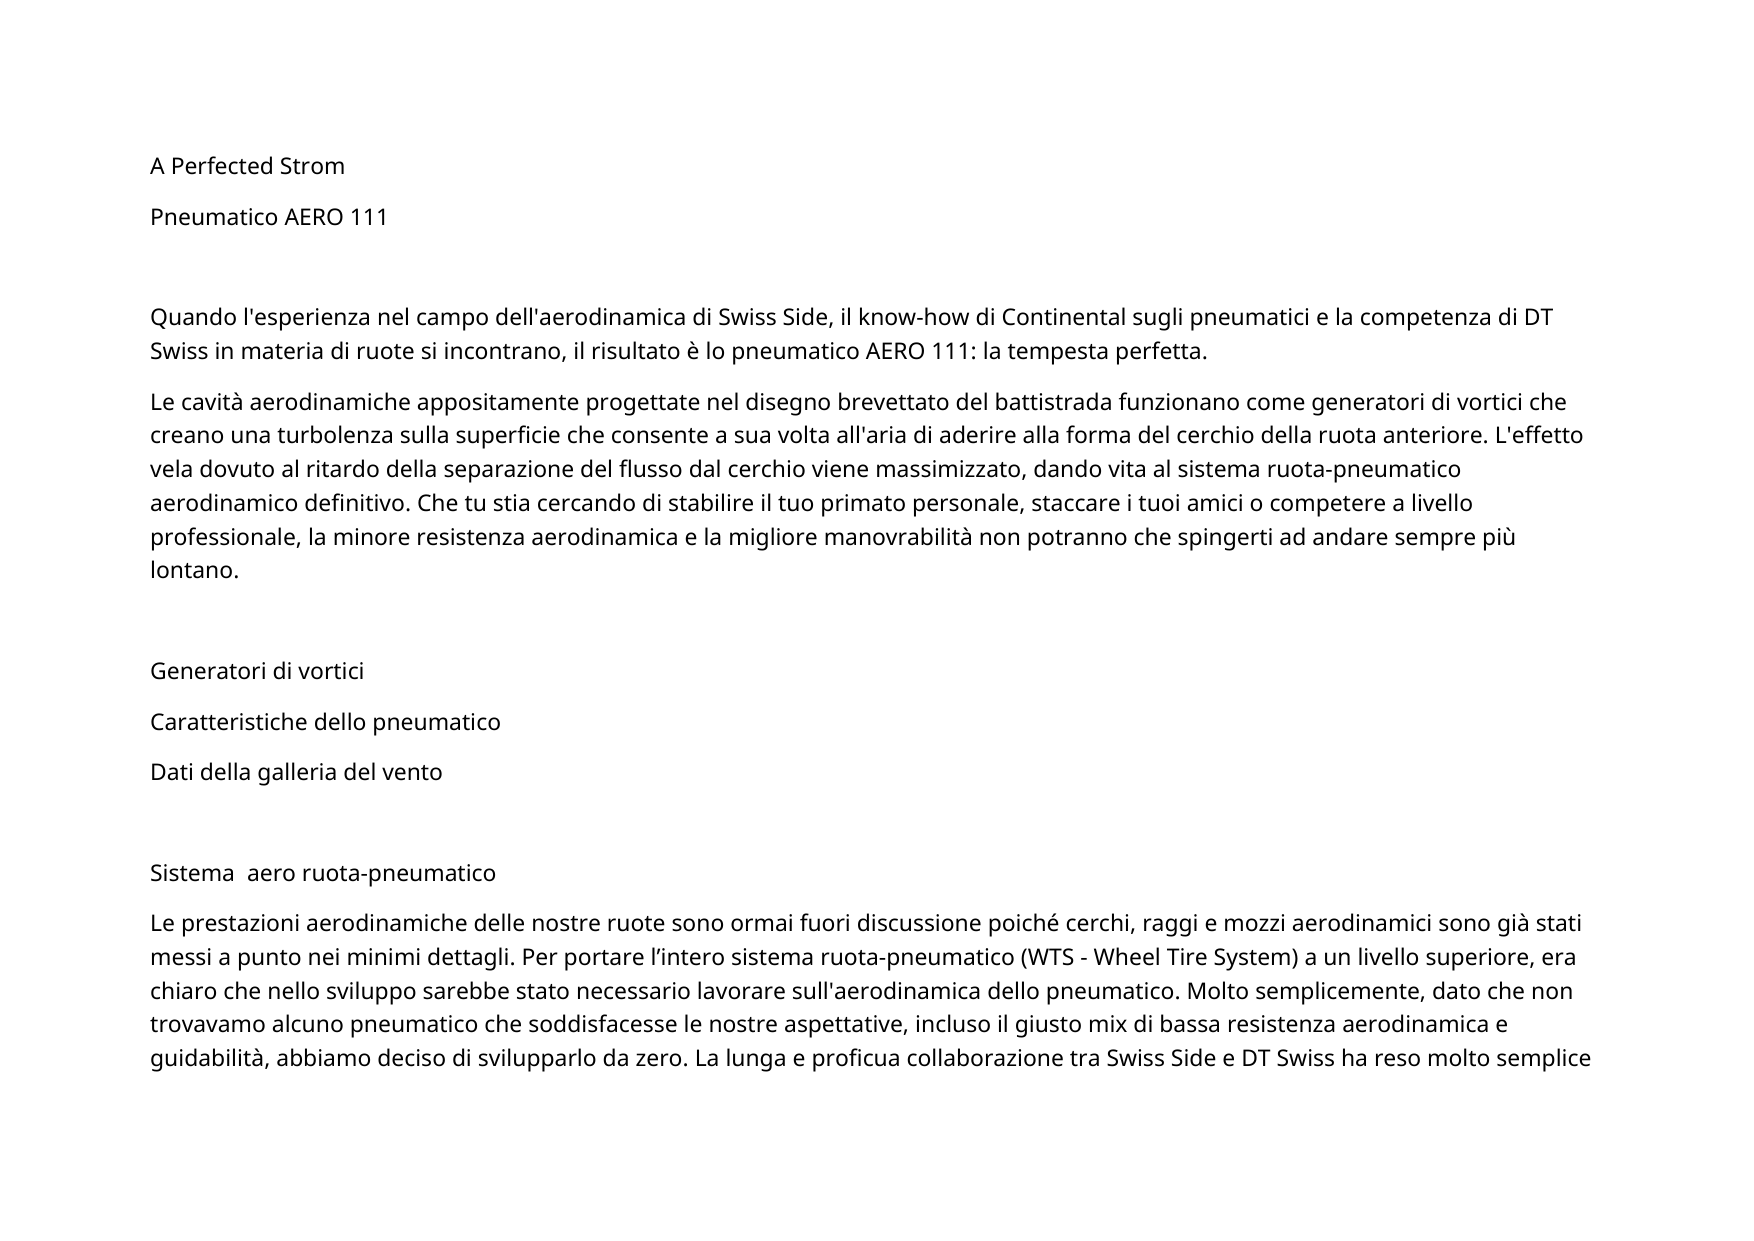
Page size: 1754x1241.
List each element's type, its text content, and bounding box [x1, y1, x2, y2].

text Generatori di vortici [150, 655, 1604, 686]
text Sistema aero ruota-pneumatico [150, 857, 1604, 888]
text Pneumatico AERO 111 [150, 200, 1604, 232]
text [150, 907, 1604, 1073]
text Caratteristiche dello pneumatico [150, 705, 1604, 737]
text A Perfected Strom [150, 150, 1604, 181]
text Dati della galleria del vento [150, 756, 1604, 787]
text Le cavità aerodinamiche appositamente progettate nel disegno brevettato del battistrada funzionano come generatori di vortici che creano una turbolenza sulla superficie che consente a sua volta all'aria di aderire alla forma del cerchio della ruota anteriore. L'effetto vela dovuto al ritardo della separazione del flusso dal cerchio viene massimizzato, dando vita al sistema ruota-pneumatico aerodinamico definitivo. Che tu stia cercando di stabilire il tuo primato personale, staccare i tuoi amici o competere a livello professionale, la minore resistenza aerodinamica e la migliore manovrabilità non potranno che spingerti ad andare sempre più lontano. [150, 385, 1604, 585]
text Quando l'esperienza nel campo dell'aerodinamica di Swiss Side, il know-how di Continental sugli pneumatici e la competenza di DT Swiss in materia di ruote si incontrano, il risultato è lo pneumatico AERO 111: la tempesta perfetta. [150, 301, 1604, 366]
